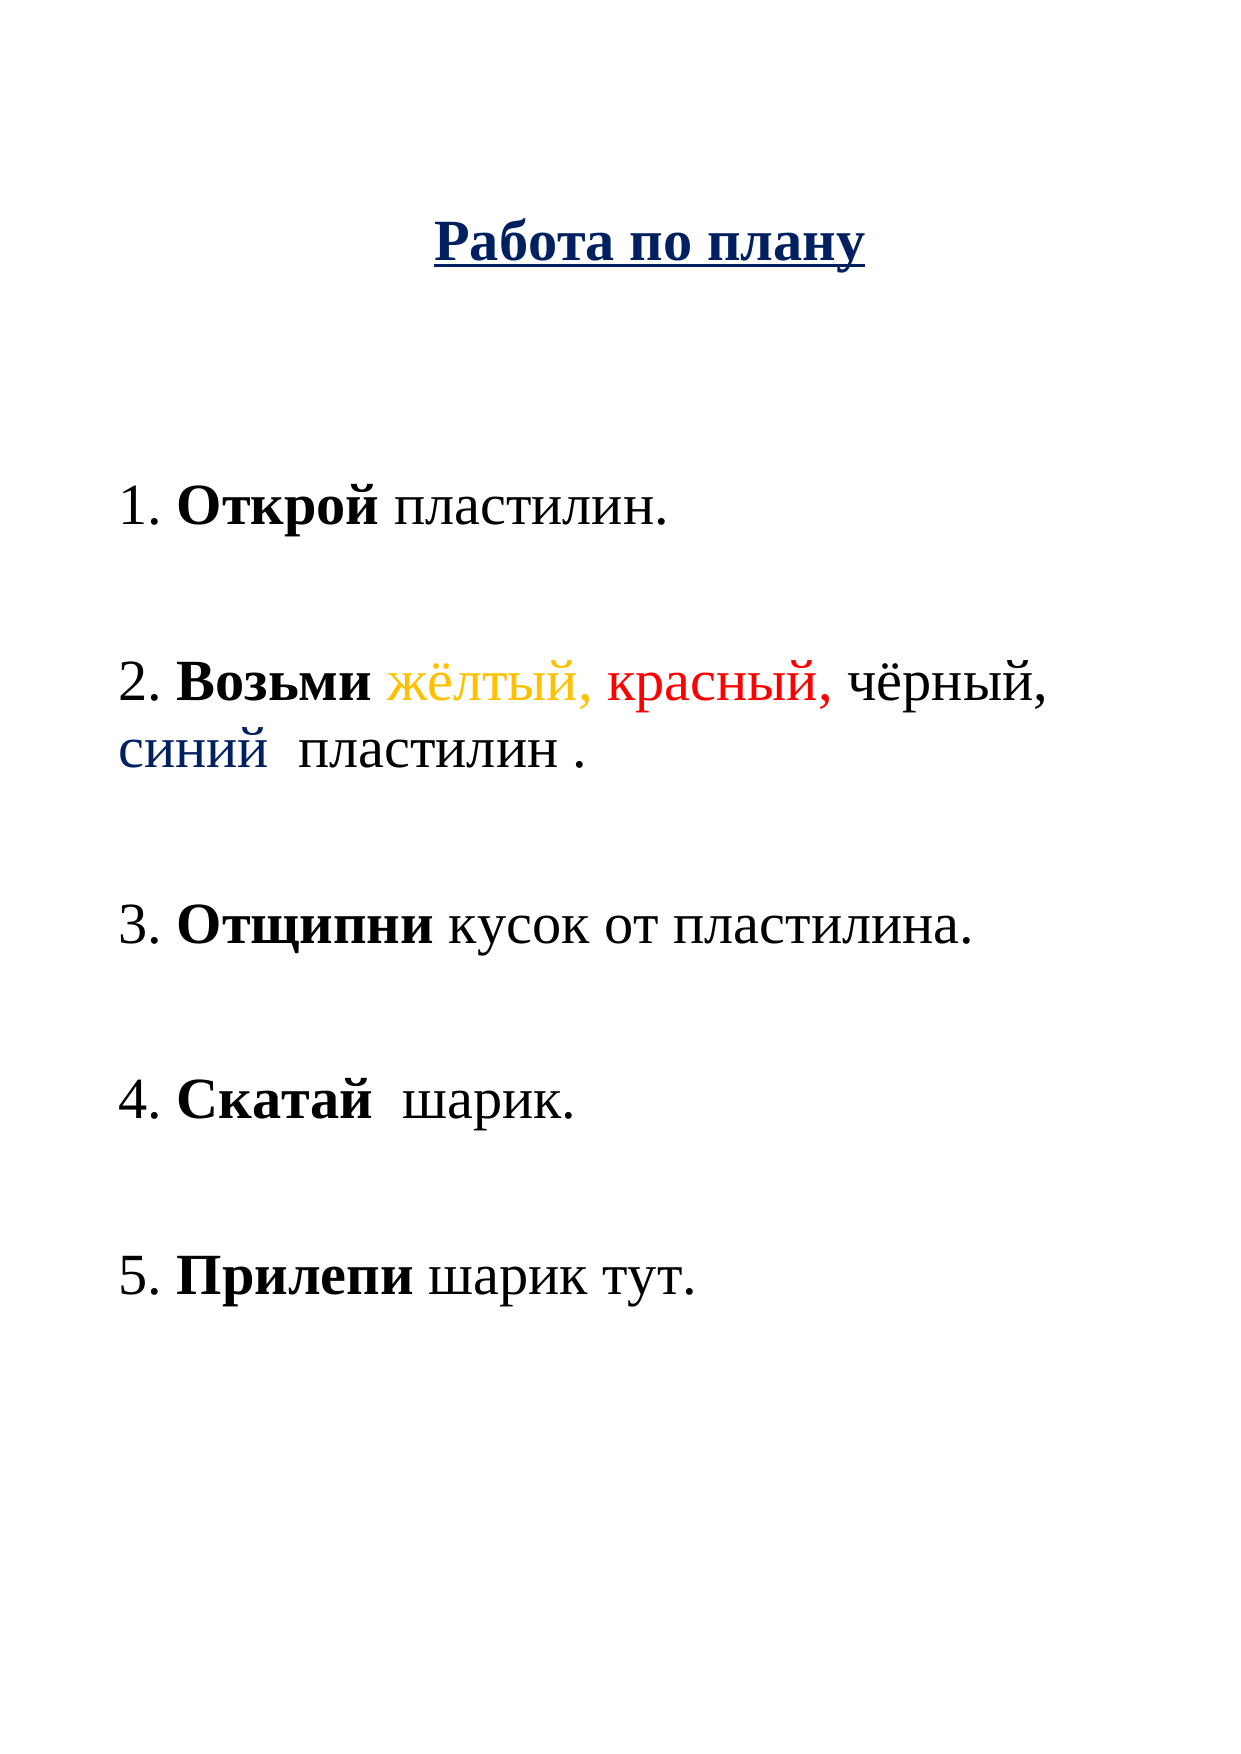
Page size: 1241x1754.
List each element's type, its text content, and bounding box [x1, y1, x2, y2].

text 1. Открой пластилин. [118, 470, 1181, 537]
text 2. Возьми жёлтый, красный, чёрный, синий пластилин . [118, 646, 1181, 780]
text 3. Отщипни кусок от пластилина. [118, 888, 1181, 956]
text 4. Скатай шарик. [118, 1064, 1181, 1131]
text 5. Прилепи шарик тут. [118, 1240, 1181, 1307]
text Работа по плану [118, 206, 1181, 273]
